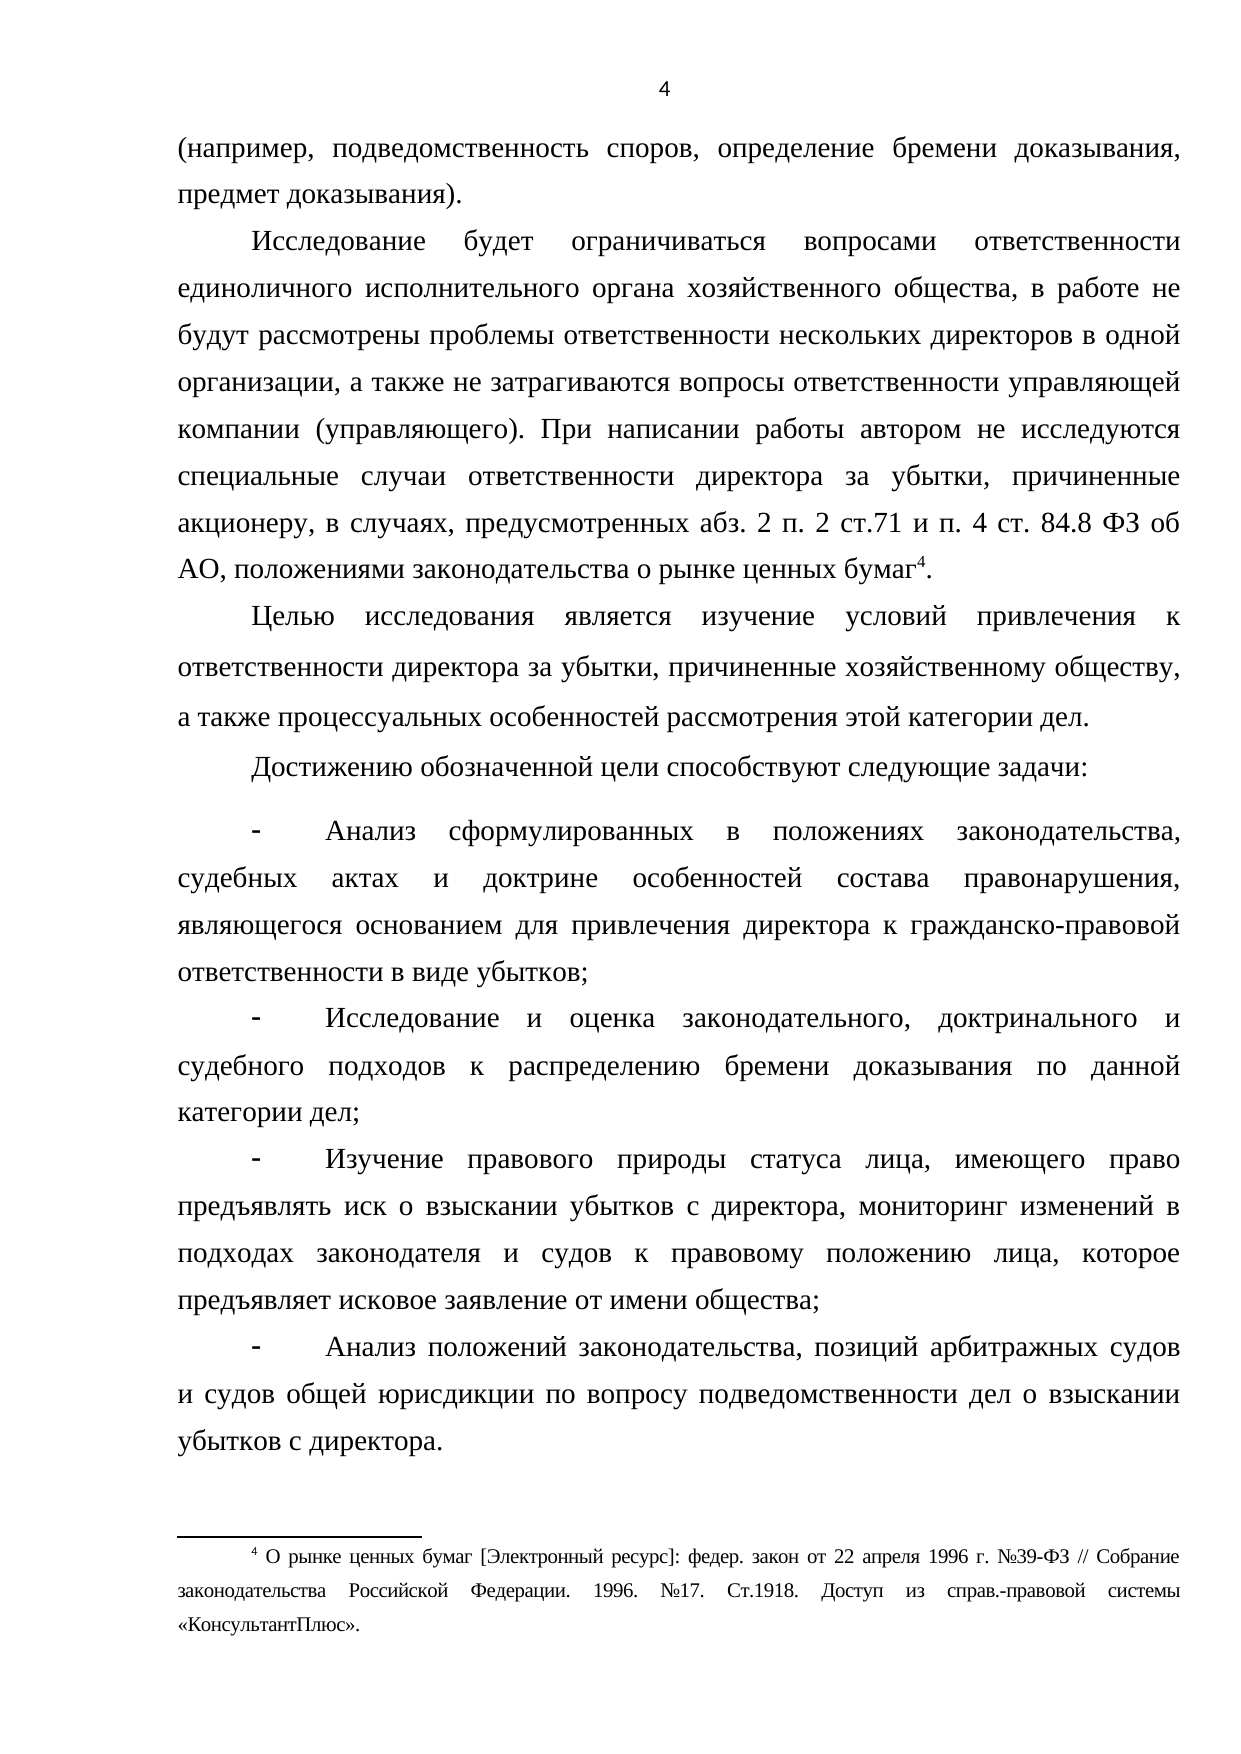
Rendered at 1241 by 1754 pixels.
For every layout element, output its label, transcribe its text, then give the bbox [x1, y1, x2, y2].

text Целью исследования является изучение условий привлечения к ответственности директора за убытки, причиненные хозяйственному обществу, а также процессуальных особенностей рассмотрения этой категории дел. [177, 598, 1181, 733]
text Достижению обозначенной цели способствуют следующие задачи: [177, 749, 1181, 783]
list Анализ сформулированных в положениях законодательства, судебных актах и доктрине особенностей состава правонарушения, являющегося основанием для привлечения директора к гражданско-правовой ответственности в виде убытков; [177, 813, 1181, 987]
list Анализ положений законодательства, позиций арбитражных судов и судов общей юрисдикции по вопросу подведомственности дел о взыскании убытков с директора. [177, 1329, 1181, 1456]
list Изучение правового природы статуса лица, имеющего право предъявлять иск о взыскании убытков с директора, мониторинг изменений в подходах законодателя и судов к правовому положению лица, которое предъявляет исковое заявление от имени общества; [177, 1141, 1181, 1316]
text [177, 130, 1181, 210]
text Исследование будет ограничиваться вопросами ответственности единоличного исполнительного органа хозяйственного общества, в работе не будут рассмотрены проблемы ответственности нескольких директоров в одной организации, а также не затрагиваются вопросы ответственности управляющей компании (управляющего). При написании работы автором не исследуются специальные случаи ответственности директора за убытки, причиненные акционеру, в случаях, предусмотренных абз. 2 п. 2 ст.71 и п. 4 ст. 84.8 ФЗ об АО, положениями законодательства о рынке ценных бумаг. [177, 223, 1181, 585]
list Исследование и оценка законодательного, доктринального и судебного подходов к распределению бремени доказывания по данной категории дел; [177, 1001, 1181, 1128]
